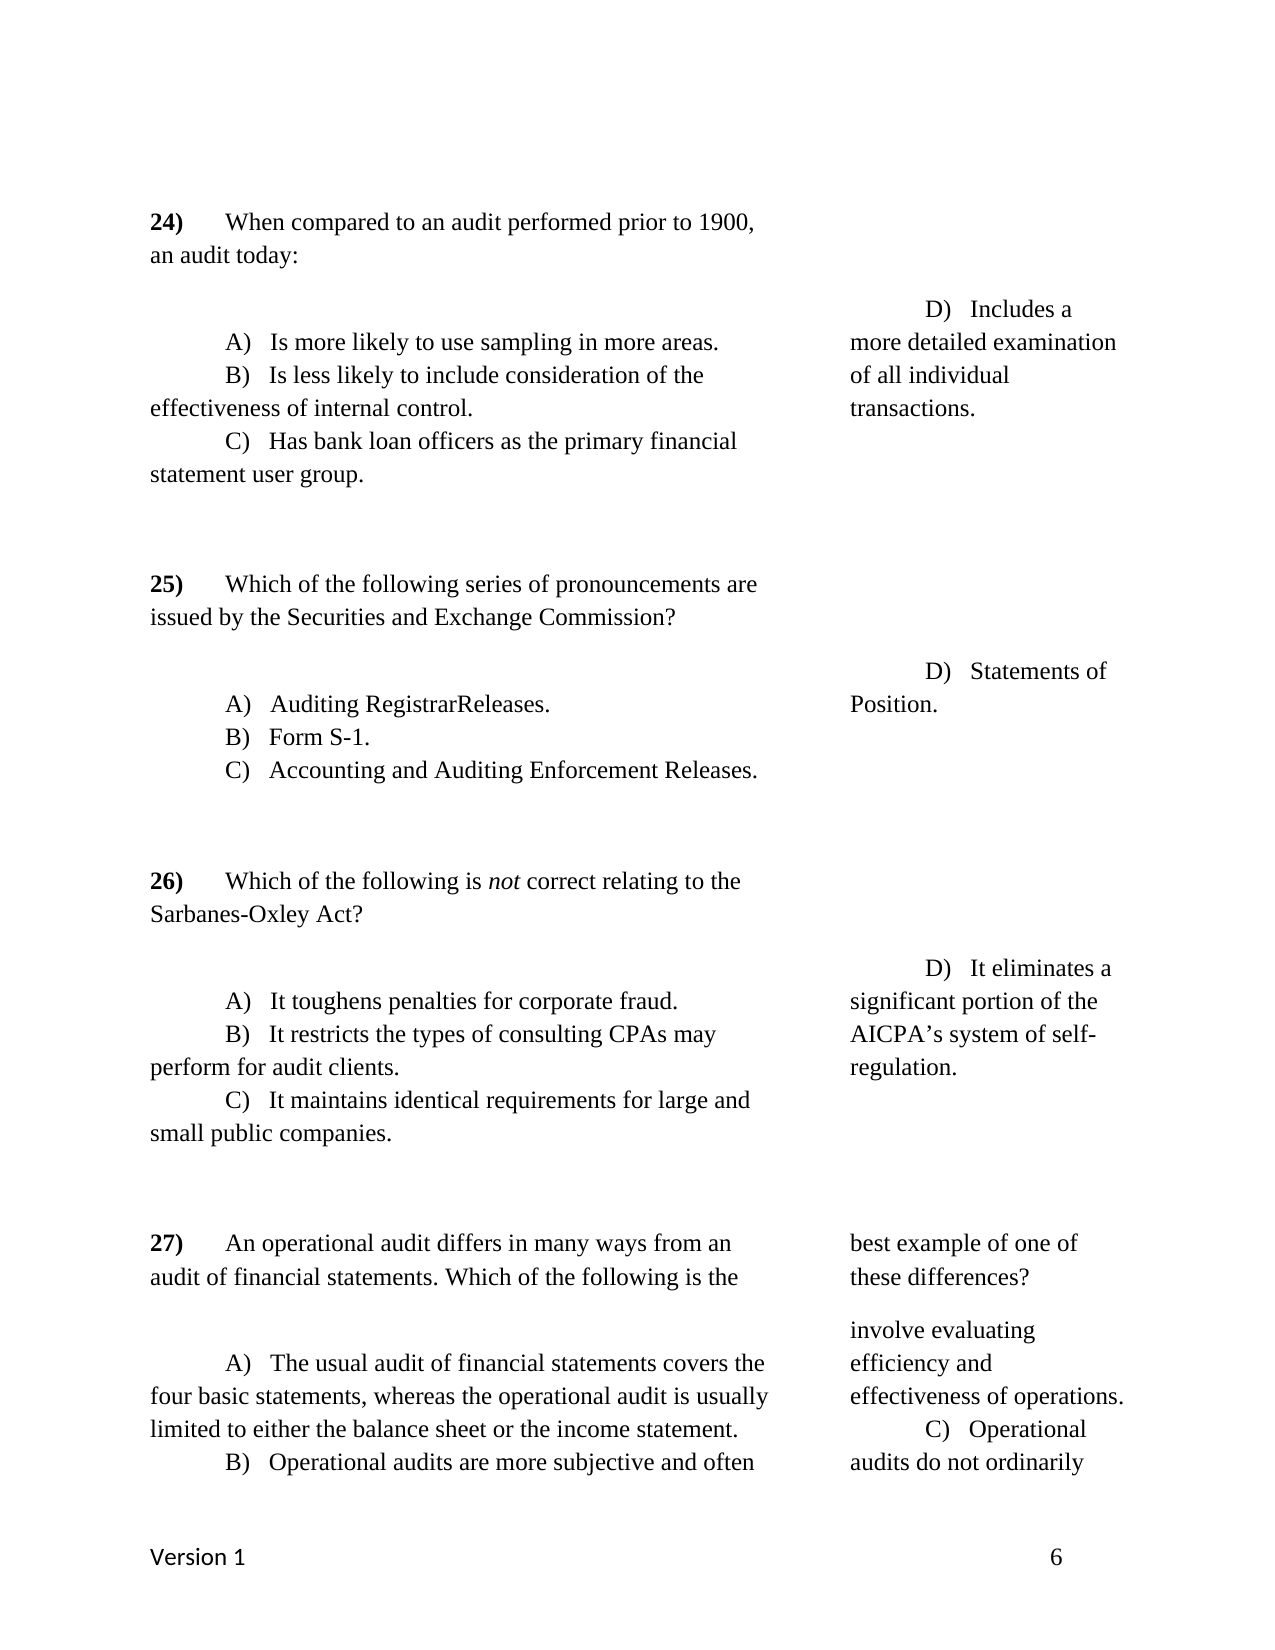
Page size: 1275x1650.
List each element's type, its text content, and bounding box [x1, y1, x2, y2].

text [150, 1315, 775, 1476]
text A) Is more likely to use sampling in more areas. B) Is less likely to include consideration of the effectiveness of internal control. C) Has bank loan officers as the primary financial statement user group. D) Includes a more detailed examination of all individual transactions. [850, 294, 1125, 454]
text A) Auditing RegistrarReleases. B) Form S-1. C) Accounting and Auditing Enforcement Releases. D) Statements of Position. [850, 656, 1125, 751]
text 26) Which of the following is not correct relating to the Sarbanes-Oxley Act? [150, 866, 775, 928]
text 27) An operational audit differs in many ways from an audit of financial statements. Which of the following is the best example of one of these differences? [150, 1228, 775, 1290]
text 27) An operational audit differs in many ways from an audit of financial statements. Which of the following is the best example of one of these differences? [850, 1228, 1125, 1290]
text 24) When compared to an audit performed prior to 1900, an audit today: [150, 207, 775, 268]
text A) It toughens penalties for corporate fraud. B) It restricts the types of consulting CPAs may perform for audit clients. C) It maintains identical requirements for large and small public companies. D) It eliminates a significant portion of the AICPA’s system of self-regulation. [850, 953, 1125, 1114]
text A) It toughens penalties for corporate fraud. B) It restricts the types of consulting CPAs may perform for audit clients. C) It maintains identical requirements for large and small public companies. D) It eliminates a significant portion of the AICPA’s system of self-regulation. [150, 953, 775, 1147]
text 25) Which of the following series of pronouncements are issued by the Securities and Exchange Commission? [150, 569, 775, 631]
text A) Is more likely to use sampling in more areas. B) Is less likely to include consideration of the effectiveness of internal control. C) Has bank loan officers as the primary financial statement user group. D) Includes a more detailed examination of all individual transactions. [150, 294, 775, 487]
text A) Auditing RegistrarReleases. B) Form S-1. C) Accounting and Auditing Enforcement Releases. D) Statements of Position. [150, 656, 775, 784]
